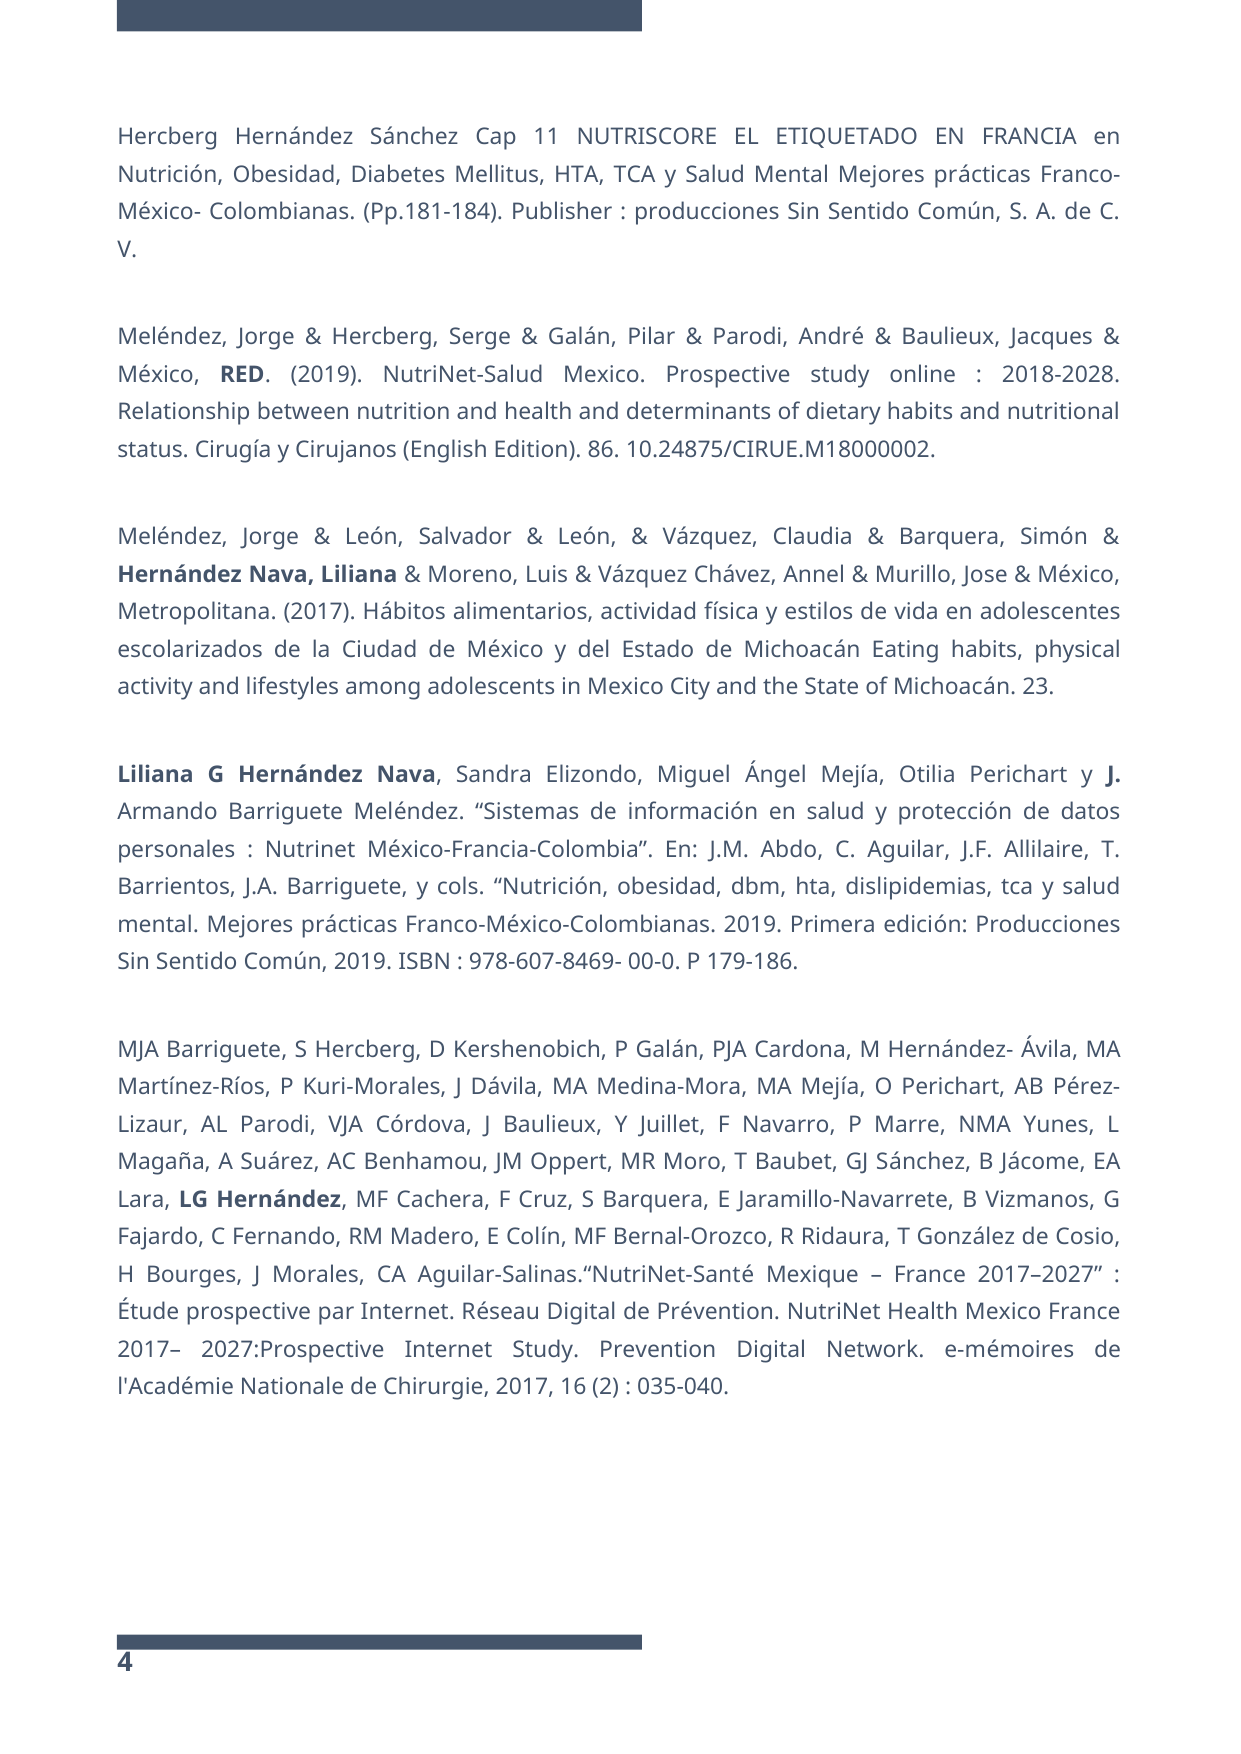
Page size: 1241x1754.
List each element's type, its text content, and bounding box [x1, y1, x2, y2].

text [117, 120, 1121, 264]
text Liliana G Hernández Nava, Sandra Elizondo, Miguel Ángel Mejía, Otilia Perichart y J. Armando Barriguete Meléndez. “Sistemas de información en salud y protección de datos personales : Nutrinet México-Francia-Colombia”. En: J.M. Abdo, C. Aguilar, J.F. Allilaire, T. Barrientos, J.A. Barriguete, y cols. “Nutrición, obesidad, dbm, hta, dislipidemias, tca y salud mental. Mejores prácticas Franco-México-Colombianas. 2019. Primera edición: Producciones Sin Sentido Común, 2019. ISBN : 978-607-8469- 00-0. P 179-186. [117, 757, 1121, 976]
text Meléndez, Jorge & Hercberg, Serge & Galán, Pilar & Parodi, André & Baulieux, Jacques & México, RED. (2019). NutriNet-Salud Mexico. Prospective study online : 2018-2028. Relationship between nutrition and health and determinants of dietary habits and nutritional status. Cirugía y Cirujanos (English Edition). 86. 10.24875/CIRUE.M18000002. [117, 320, 1121, 464]
text MJA Barriguete, S Hercberg, D Kershenobich, P Galán, PJA Cardona, M Hernández- Ávila, MA Martínez-Ríos, P Kuri-Morales, J Dávila, MA Medina-Mora, MA Mejía, O Perichart, AB Pérez-Lizaur, AL Parodi, VJA Córdova, J Baulieux, Y Juillet, F Navarro, P Marre, NMA Yunes, L Magaña, A Suárez, AC Benhamou, JM Oppert, MR Moro, T Baubet, GJ Sánchez, B Jácome, EA Lara, LG Hernández, MF Cachera, F Cruz, S Barquera, E Jaramillo-Navarrete, B Vizmanos, G Fajardo, C Fernando, RM Madero, E Colín, MF Bernal-Orozco, R Ridaura, T González de Cosio, H Bourges, J Morales, CA Aguilar-Salinas.“NutriNet-Santé Mexique – France 2017–2027” : Étude prospective par Internet. Réseau Digital de Prévention. NutriNet Health Mexico France 2017– 2027:Prospective Internet Study. Prevention Digital Network. e-mémoires de l'Académie Nationale de Chirurgie, 2017, 16 (2) : 035-040. [117, 1032, 1121, 1401]
text Meléndez, Jorge & León, Salvador & León, & Vázquez, Claudia & Barquera, Simón & Hernández Nava, Liliana & Moreno, Luis & Vázquez Chávez, Annel & Murillo, Jose & México, Metropolitana. (2017). Hábitos alimentarios, actividad física y estilos de vida en adolescentes escolarizados de la Ciudad de México y del Estado de Michoacán Eating habits, physical activity and lifestyles among adolescents in Mexico City and the State of Michoacán. 23. [117, 520, 1121, 701]
